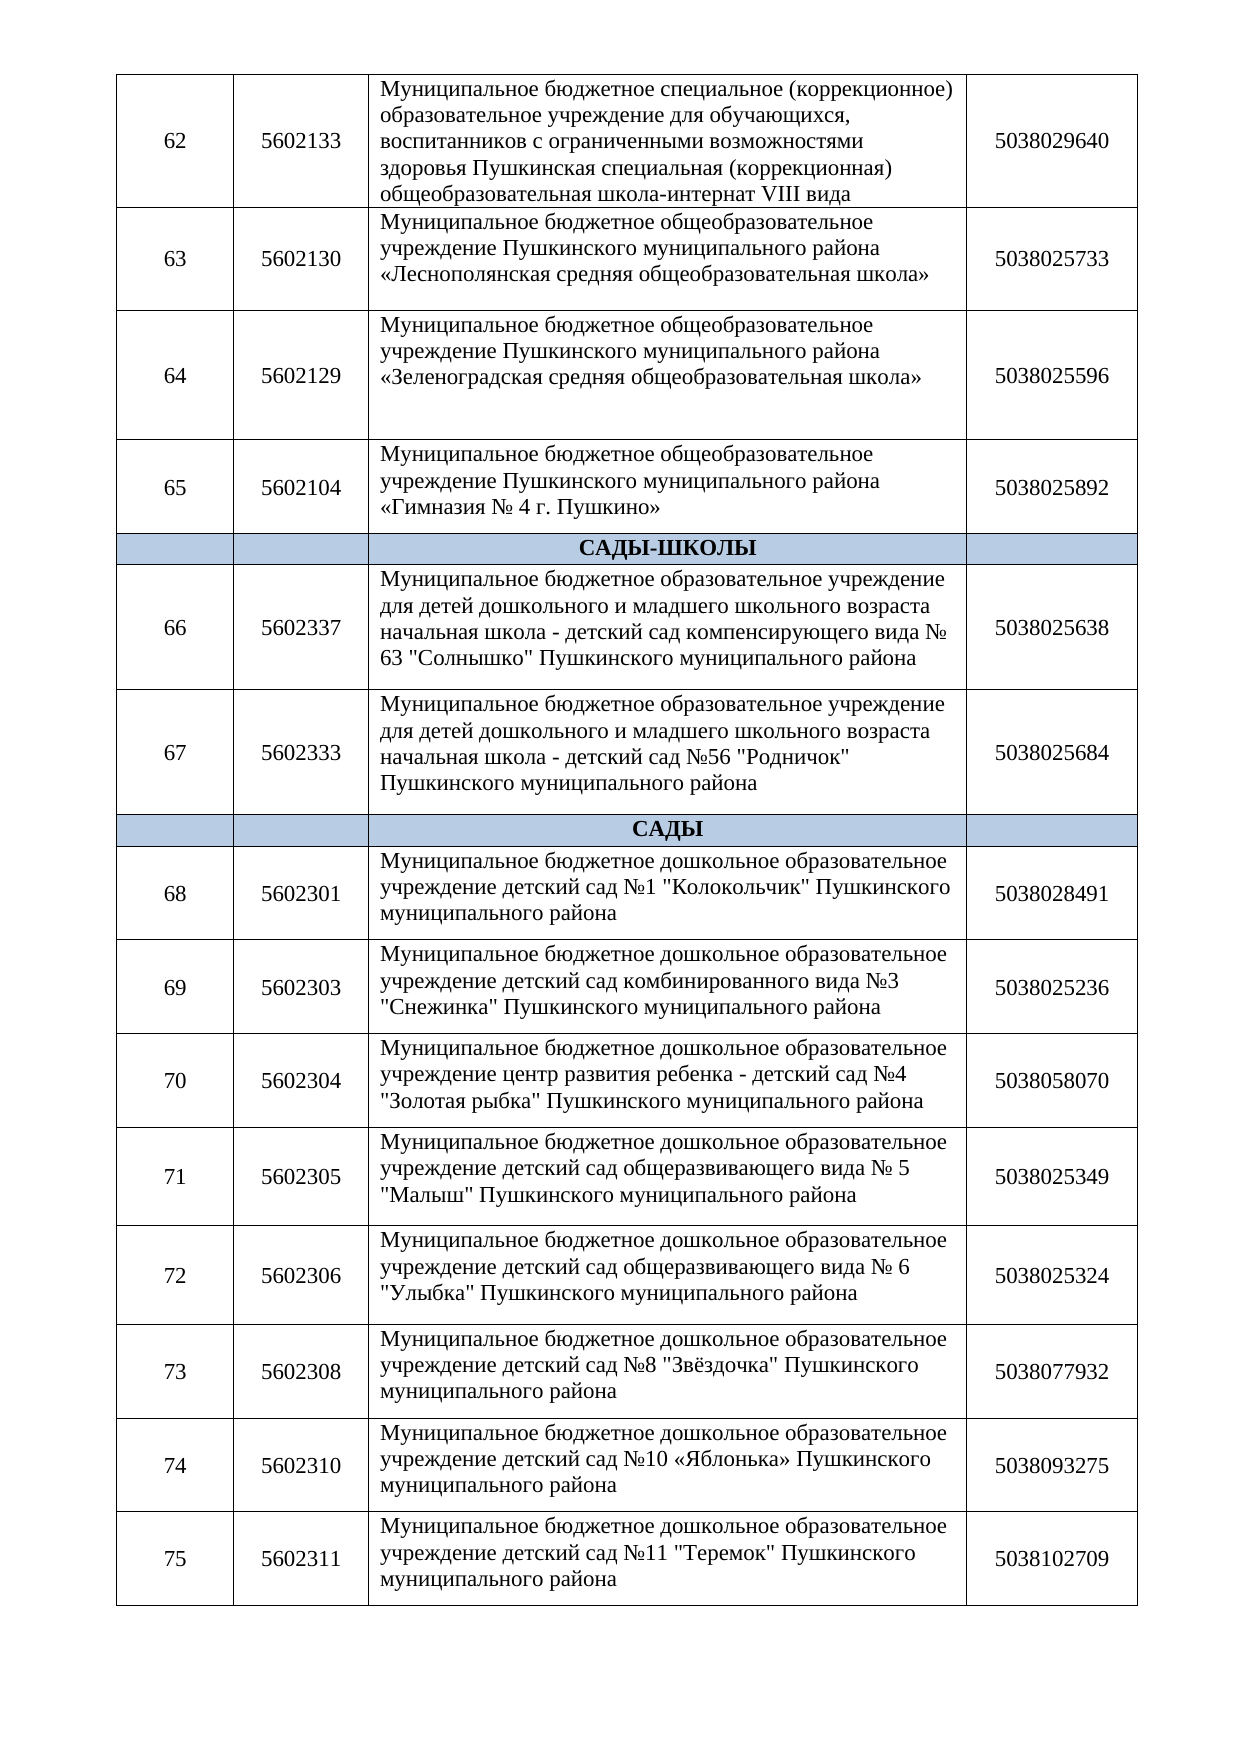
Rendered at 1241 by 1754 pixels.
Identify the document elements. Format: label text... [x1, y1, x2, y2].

table_cell 66 [117, 565, 233, 689]
table_cell 5602311 [234, 1512, 368, 1605]
table_cell 75 [117, 1512, 233, 1605]
table_cell Муниципальное бюджетное образовательное учреждение для детей дошкольного и младшего школьного возраста начальная школа - детский сад №56 "Родничок" Пушкинского муниципального района [369, 690, 966, 814]
table_cell Муниципальное бюджетное дошкольное образовательное учреждение детский сад общеразвивающего вида № 5 "Малыш" Пушкинского муниципального района [369, 1128, 966, 1225]
table_cell 64 [117, 311, 233, 439]
table_cell [117, 815, 233, 846]
table_cell 63 [117, 208, 233, 310]
table_cell 5602303 [234, 940, 368, 1033]
table_cell 5038102709 [967, 1512, 1137, 1605]
table_cell 5602133 [234, 75, 368, 207]
table_cell 5602301 [234, 847, 368, 939]
table_cell 67 [117, 690, 233, 814]
table_cell 5602130 [234, 208, 368, 310]
table_cell 5038093275 [967, 1419, 1137, 1511]
table_cell 5038025684 [967, 690, 1137, 814]
table_cell [234, 815, 368, 846]
table_cell 5602304 [234, 1034, 368, 1127]
table_cell 5038025324 [967, 1226, 1137, 1324]
table_cell 5602310 [234, 1419, 368, 1511]
table_cell 5602104 [234, 440, 368, 533]
table_cell [234, 534, 368, 564]
table_cell 73 [117, 1325, 233, 1417]
table_cell 68 [117, 847, 233, 939]
table_cell 5602305 [234, 1128, 368, 1225]
table_cell 69 [117, 940, 233, 1033]
table_cell САДЫ [369, 815, 966, 846]
table_cell Муниципальное бюджетное общеобразовательное учреждение Пушкинского муниципального района «Гимназия № 4 г. Пушкино» [369, 440, 966, 533]
table_cell 62 [117, 75, 233, 207]
table_cell 5038025596 [967, 311, 1137, 439]
table_cell 5038058070 [967, 1034, 1137, 1127]
table_cell Муниципальное бюджетное дошкольное образовательное учреждение центр развития ребенка - детский сад №4 "Золотая рыбка" Пушкинского муниципального района [369, 1034, 966, 1127]
table_cell [967, 534, 1137, 564]
table_cell 5602129 [234, 311, 368, 439]
table_cell Муниципальное бюджетное дошкольное образовательное учреждение детский сад комбинированного вида №3 "Снежинка" Пушкинского муниципального района [369, 940, 966, 1033]
table_cell 70 [117, 1034, 233, 1127]
table_cell 5602306 [234, 1226, 368, 1324]
table_cell 5602308 [234, 1325, 368, 1417]
table_cell 5038025349 [967, 1128, 1137, 1225]
table_cell Муниципальное бюджетное дошкольное образовательное учреждение детский сад №1 "Колокольчик" Пушкинского муниципального района [369, 847, 966, 939]
table_cell 74 [117, 1419, 233, 1511]
table_cell Муниципальное бюджетное дошкольное образовательное учреждение детский сад №11 "Теремок" Пушкинского муниципального района [369, 1512, 966, 1605]
table_cell 5602333 [234, 690, 368, 814]
table_cell Муниципальное бюджетное образовательное учреждение для детей дошкольного и младшего школьного возраста начальная школа - детский сад компенсирующего вида № 63 "Солнышко" Пушкинского муниципального района [369, 565, 966, 689]
table_cell Муниципальное бюджетное общеобразовательное учреждение Пушкинского муниципального района «Леснополянская средняя общеобразовательная школа» [369, 208, 966, 310]
table_cell 5038025638 [967, 565, 1137, 689]
table_cell [117, 534, 233, 564]
table_cell 5038077932 [967, 1325, 1137, 1417]
table_cell САДЫ-ШКОЛЫ [369, 534, 966, 564]
table_cell 5038028491 [967, 847, 1137, 939]
table_cell 5038025892 [967, 440, 1137, 533]
table_cell 5038029640 [967, 75, 1137, 207]
table_cell Муниципальное бюджетное общеобразовательное учреждение Пушкинского муниципального района «Зеленоградская средняя общеобразовательная школа» [369, 311, 966, 439]
table_cell 72 [117, 1226, 233, 1324]
table_cell Муниципальное бюджетное дошкольное образовательное учреждение детский сад №8 "Звёздочка" Пушкинского муниципального района [369, 1325, 966, 1417]
table_cell 5038025733 [967, 208, 1137, 310]
table_cell Муниципальное бюджетное дошкольное образовательное учреждение детский сад №10 «Яблонька» Пушкинского муниципального района [369, 1419, 966, 1511]
table_cell [967, 815, 1137, 846]
table_cell 5038025236 [967, 940, 1137, 1033]
table_cell 71 [117, 1128, 233, 1225]
table_cell 5602337 [234, 565, 368, 689]
table_cell 65 [117, 440, 233, 533]
table_cell Муниципальное бюджетное специальное (коррекционное) образовательное учреждение для обучающихся, воспитанников с ограниченными возможностями здоровья Пушкинская специальная (коррекционная) общеобразовательная школа-интернат VIII вида [369, 75, 966, 207]
table_cell Муниципальное бюджетное дошкольное образовательное учреждение детский сад общеразвивающего вида № 6 "Улыбка" Пушкинского муниципального района [369, 1226, 966, 1324]
